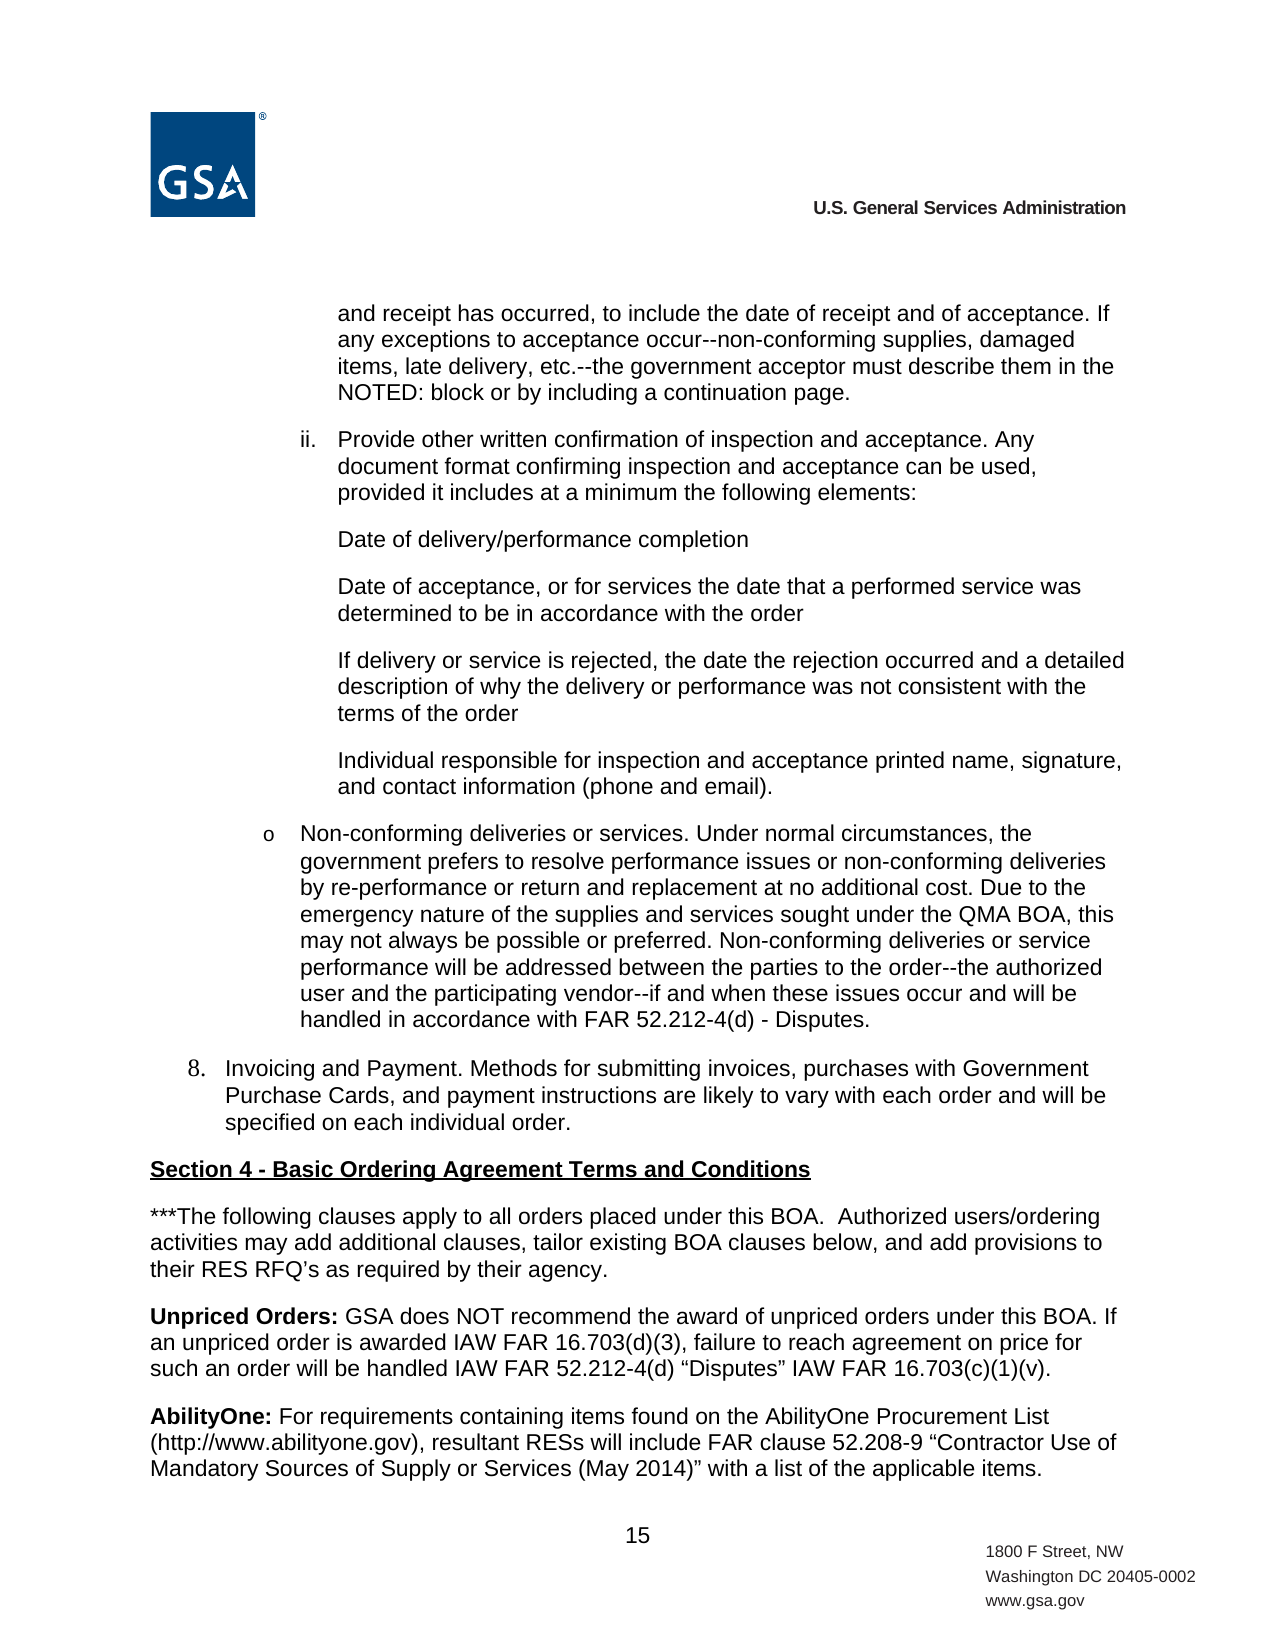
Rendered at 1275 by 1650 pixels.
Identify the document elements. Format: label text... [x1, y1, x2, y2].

list Provide other written confirmation of inspection and acceptance. Any document format confirming inspection and acceptance can be used, provided it includes at a minimum the following elements: [300, 426, 1125, 505]
list Invoicing and Payment. Methods for submitting invoices, purchases with Government Purchase Cards, and payment instructions are likely to vary with each order and will be specified on each individual order. [187, 1053, 1125, 1135]
text ***The following clauses apply to all orders placed under this BOA. Authorized users/ordering activities may add additional clauses, tailor existing BOA clauses below, and add provisions to their RES RFQ’s as required by their agency. [150, 1203, 1125, 1282]
list Non-conforming deliveries or services. Under normal circumstances, the government prefers to resolve performance issues or non-conforming deliveries by re-performance or return and replacement at no additional cost. Due to the emergency nature of the supplies and services sought under the QMA BOA, this may not always be possible or preferred. Non-conforming deliveries or service performance will be addressed between the parties to the order--the authorized user and the participating vendor--if and when these issues occur and will be handled in accordance with FAR 52.212-4(d) - Disputes. [262, 820, 1125, 1032]
text If delivery or service is rejected, the date the rejection occurred and a detailed description of why the delivery or performance was not consistent with the terms of the order [337, 647, 1125, 726]
text AbilityOne: For requirements containing items found on the AbilityOne Procurement List (http://www.abilityone.gov), resultant RESs will include FAR clause 52.208-9 “Contractor Use of Mandatory Sources of Supply or Services (May 2014)” with a list of the applicable items. [150, 1403, 1125, 1482]
text Date of delivery/performance completion [337, 526, 1125, 552]
text Date of acceptance, or for services the date that a performed service was determined to be in accordance with the order [337, 573, 1125, 626]
text Section 4 - Basic Ordering Agreement Terms and Conditions [150, 1156, 1125, 1182]
text Individual responsible for inspection and acceptance printed name, signature, and contact information (phone and email). [337, 747, 1125, 799]
text Unpriced Orders: GSA does NOT recommend the award of unpriced orders under this BOA. If an unpriced order is awarded IAW FAR 16.703(d)(3), failure to reach agreement on price for such an order will be handled IAW FAR 52.212-4(d) “Disputes” IAW FAR 16.703(c)(1)(v). [150, 1303, 1125, 1382]
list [300, 300, 1125, 405]
